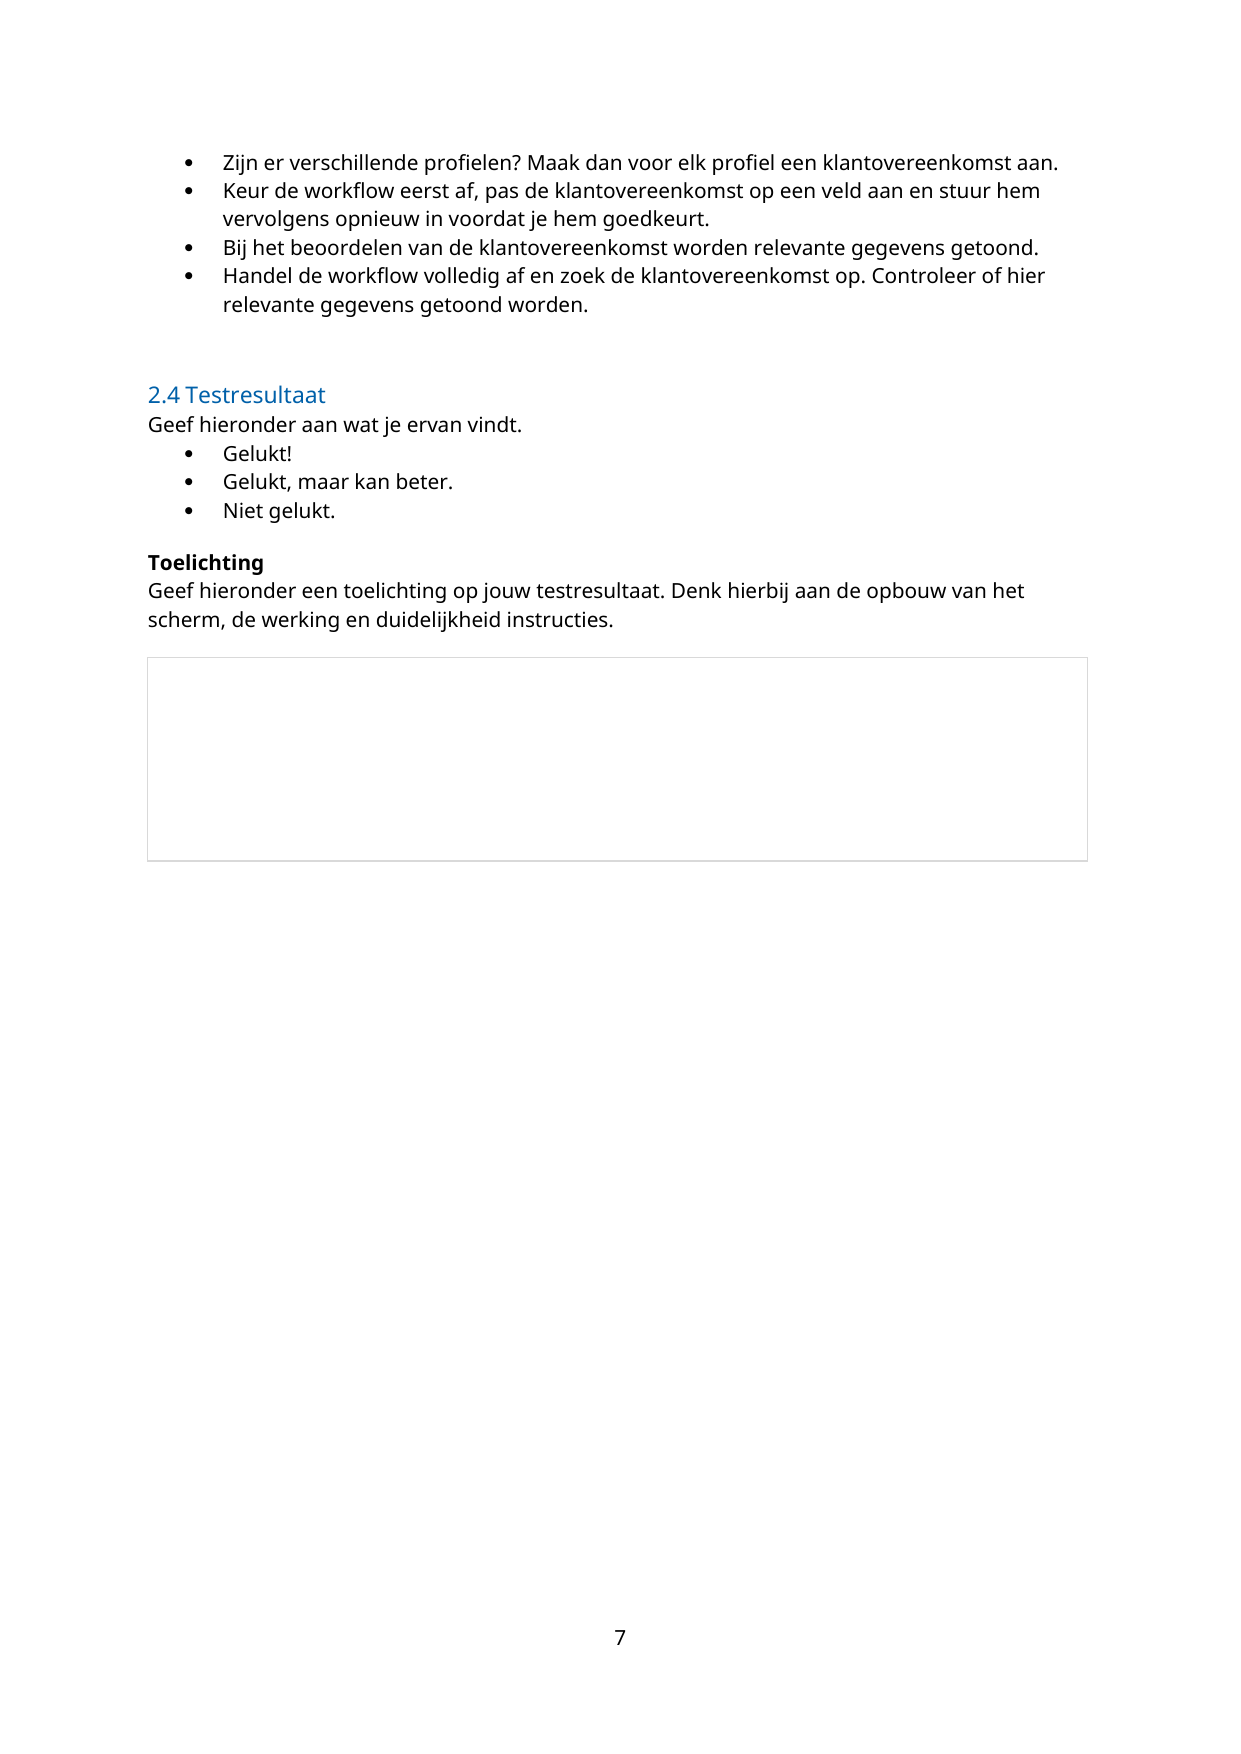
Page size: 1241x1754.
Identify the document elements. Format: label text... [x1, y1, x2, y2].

list Handel de workflow volledig af en zoek de klantovereenkomst op. Controleer of hier relevante gegevens getoond worden. [185, 261, 1093, 318]
subtitle Testresultaat [148, 379, 1093, 411]
text Toelichting [148, 548, 1093, 577]
list Gelukt, maar kan beter. [185, 467, 1093, 496]
list Gelukt! [185, 439, 1093, 467]
list Zijn er verschillende profielen? Maak dan voor elk profiel een klantovereenkomst aan. [185, 148, 1093, 176]
list Bij het beoordelen van de klantovereenkomst worden relevante gegevens getoond. [185, 233, 1093, 261]
text Geef hieronder aan wat je ervan vindt. [148, 411, 1093, 439]
list Keur de workflow eerst af, pas de klantovereenkomst op een veld aan en stuur hem vervolgens opnieuw in voordat je hem goedkeurt. [185, 176, 1093, 233]
text Geef hieronder een toelichting op jouw testresultaat. Denk hierbij aan de opbouw van het scherm, de werking en duidelijkheid instructies. [148, 577, 1093, 633]
list Niet gelukt. [185, 496, 1093, 524]
